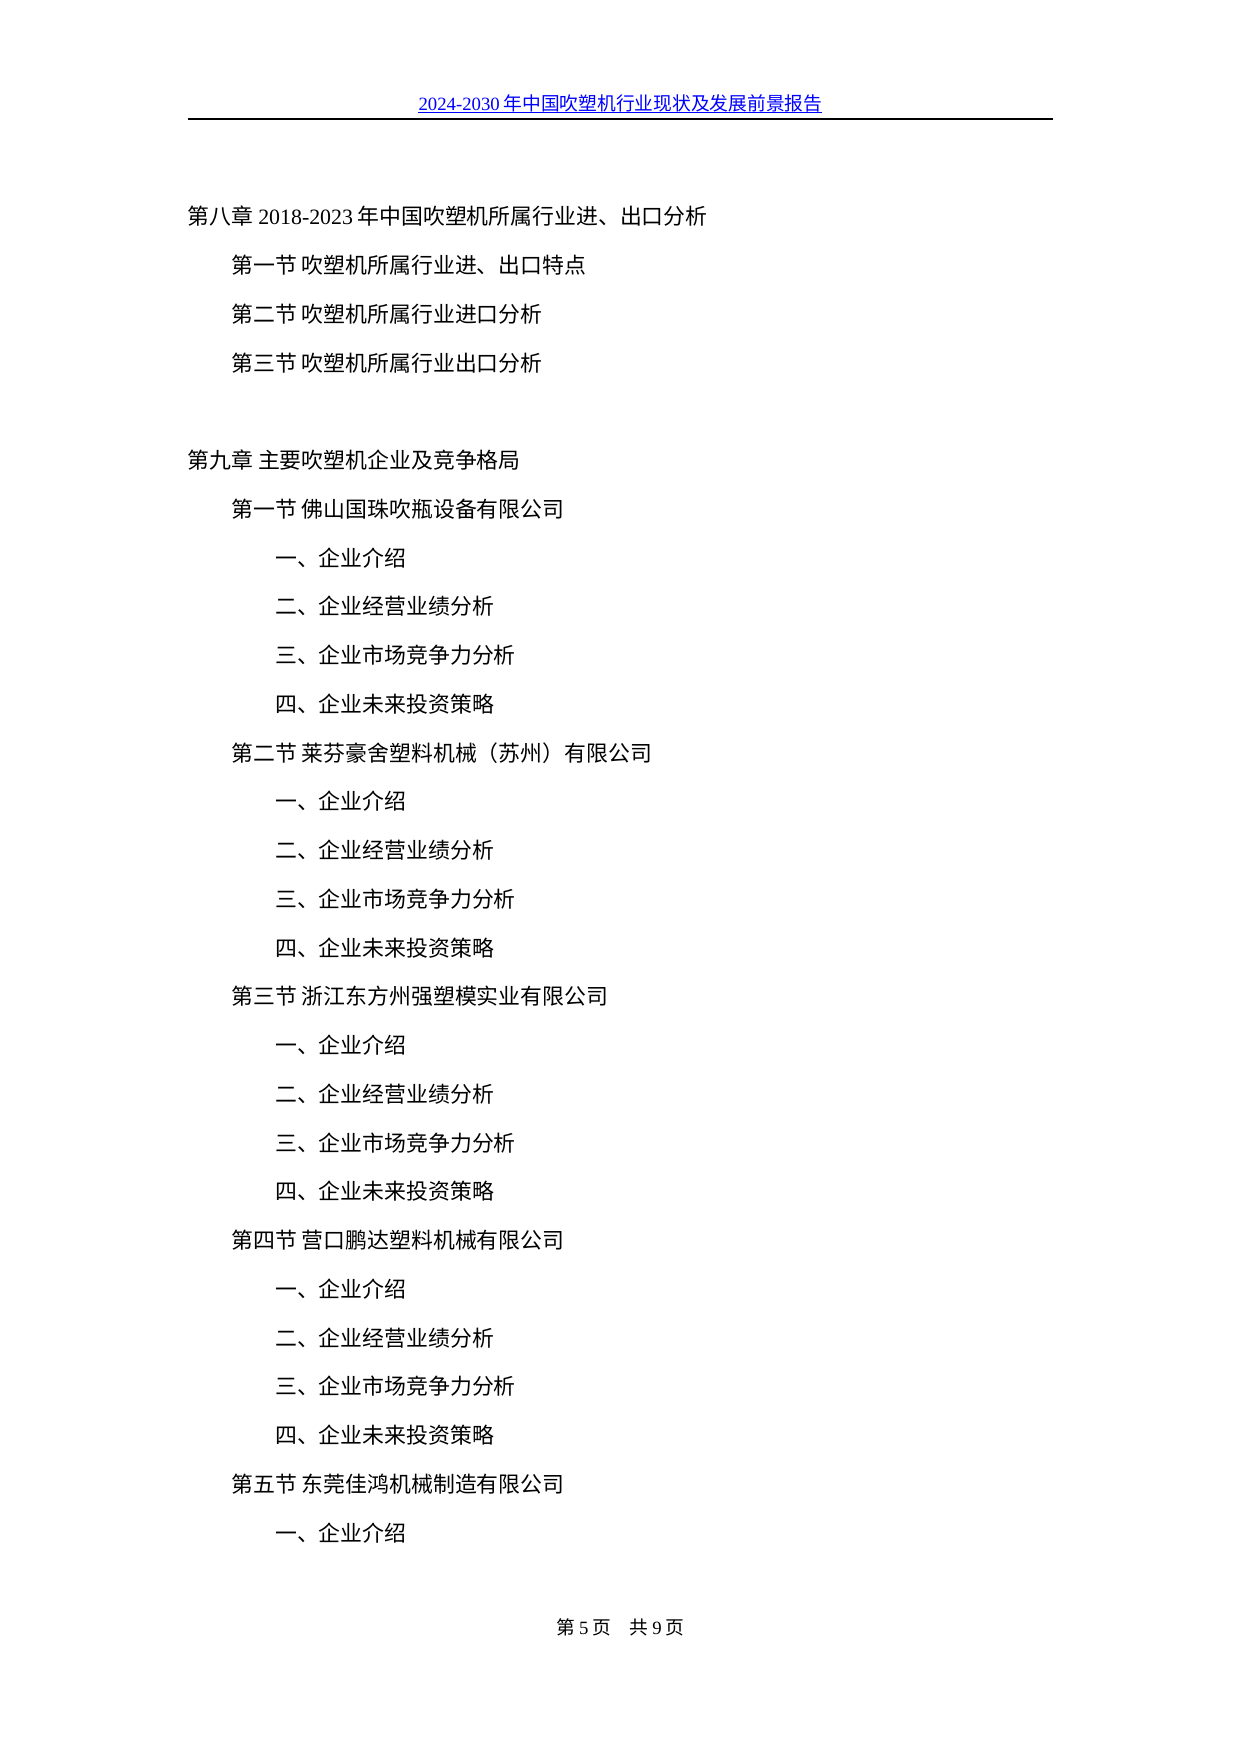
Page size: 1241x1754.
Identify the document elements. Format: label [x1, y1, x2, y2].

text [187, 150, 1053, 1548]
